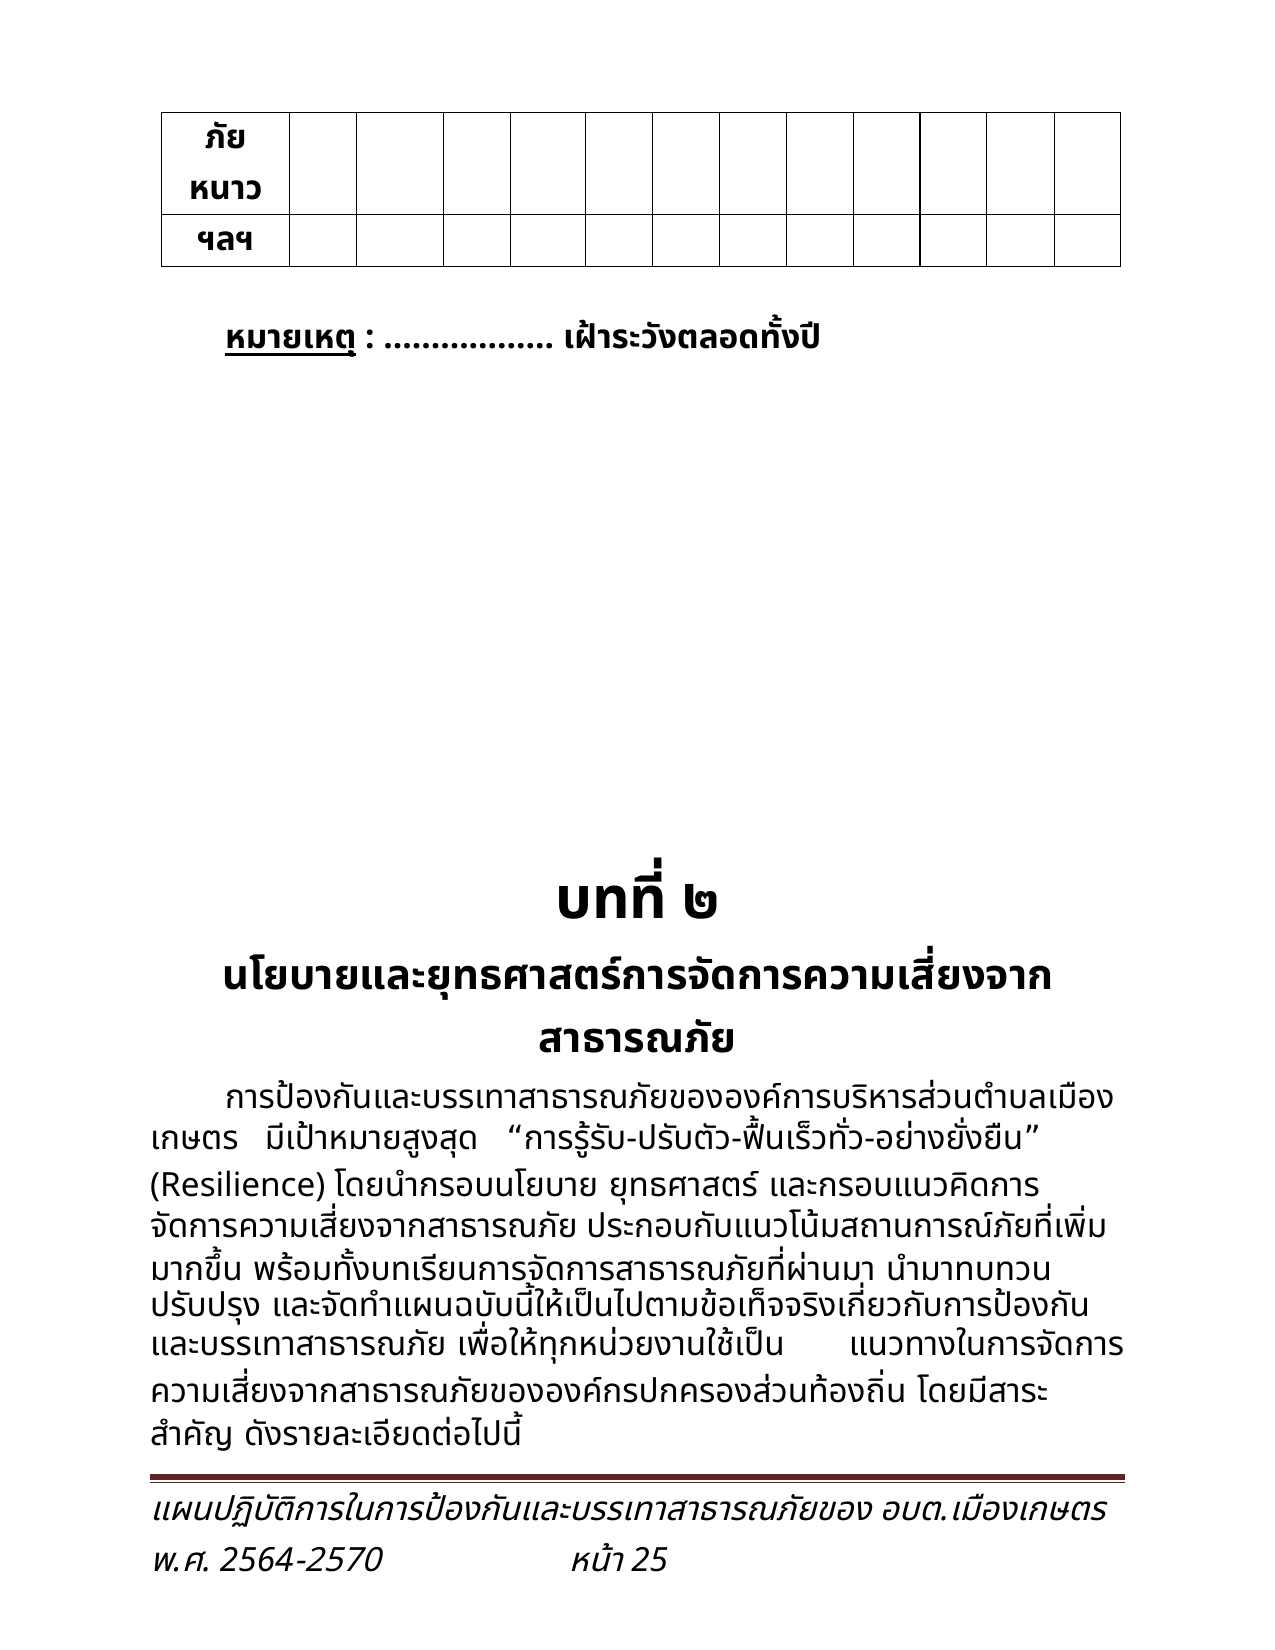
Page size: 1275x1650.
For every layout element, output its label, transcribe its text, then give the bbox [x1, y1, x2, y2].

text หมายเหตุ : ……………… เฝ้าระวังตลอดทั้งปี [225, 312, 1125, 357]
table_cell [987, 113, 1054, 214]
table_cell [444, 215, 510, 266]
table_cell [987, 215, 1054, 266]
table_cell [720, 113, 786, 214]
table_cell [511, 113, 585, 214]
text บทที่ ๒ [150, 857, 1125, 945]
table_cell [653, 113, 719, 214]
table_cell [290, 215, 356, 266]
table_cell [720, 215, 786, 266]
table_cell [586, 215, 652, 266]
table_cell [653, 215, 719, 266]
table_cell [1055, 215, 1120, 266]
table_cell [586, 113, 652, 214]
table_cell [787, 113, 853, 214]
table_cell [357, 113, 443, 214]
table_cell [1055, 113, 1120, 214]
text นโยบายและยุทธศาสตร์การจัดการความเสี่ยงจากสาธารณภัย [150, 945, 1125, 1071]
table_cell [854, 113, 919, 214]
text การป้องกันและบรรเทาสาธารณภัยขององค์การบริหารส่วนตำบลเมืองเกษตร มีเป้าหมายสูงสุด “การรู้รับ-ปรับตัว-ฟื้นเร็วทั่ว-อย่างยั่งยืน” (Resilience) โดยนำกรอบนโยบาย ยุทธศาสตร์ และกรอบแนวคิดการจัดการความเสี่ยงจากสาธารณภัย ประกอบกับแนวโน้มสถานการณ์ภัยที่เพิ่มมากขึ้น พร้อมทั้งบทเรียนการจัดการสาธารณภัยที่ผ่านมา นำมาทบทวน ปรับปรุง และจัดทำแผนฉบับนี้ให้เป็นไปตามข้อเท็จจริงเกี่ยวกับการป้องกันและบรรเทาสาธารณภัย เพื่อให้ทุกหน่วยงานใช้เป็น แนวทางในการจัดการความเสี่ยงจากสาธารณภัยขององค์กรปกครองส่วนท้องถิ่น โดยมีสาระสำคัญ ดังรายละเอียดต่อไปนี้ [150, 1071, 1125, 1453]
table_cell [787, 215, 853, 266]
table_cell [921, 113, 986, 214]
table_cell ฯลฯ [162, 215, 289, 266]
table_cell [511, 215, 585, 266]
table_cell [921, 215, 986, 266]
table_cell [854, 215, 919, 266]
table_cell ภัยหนาว [162, 113, 289, 214]
table_cell [290, 113, 356, 214]
table_cell [357, 215, 443, 266]
table_cell [444, 113, 510, 214]
